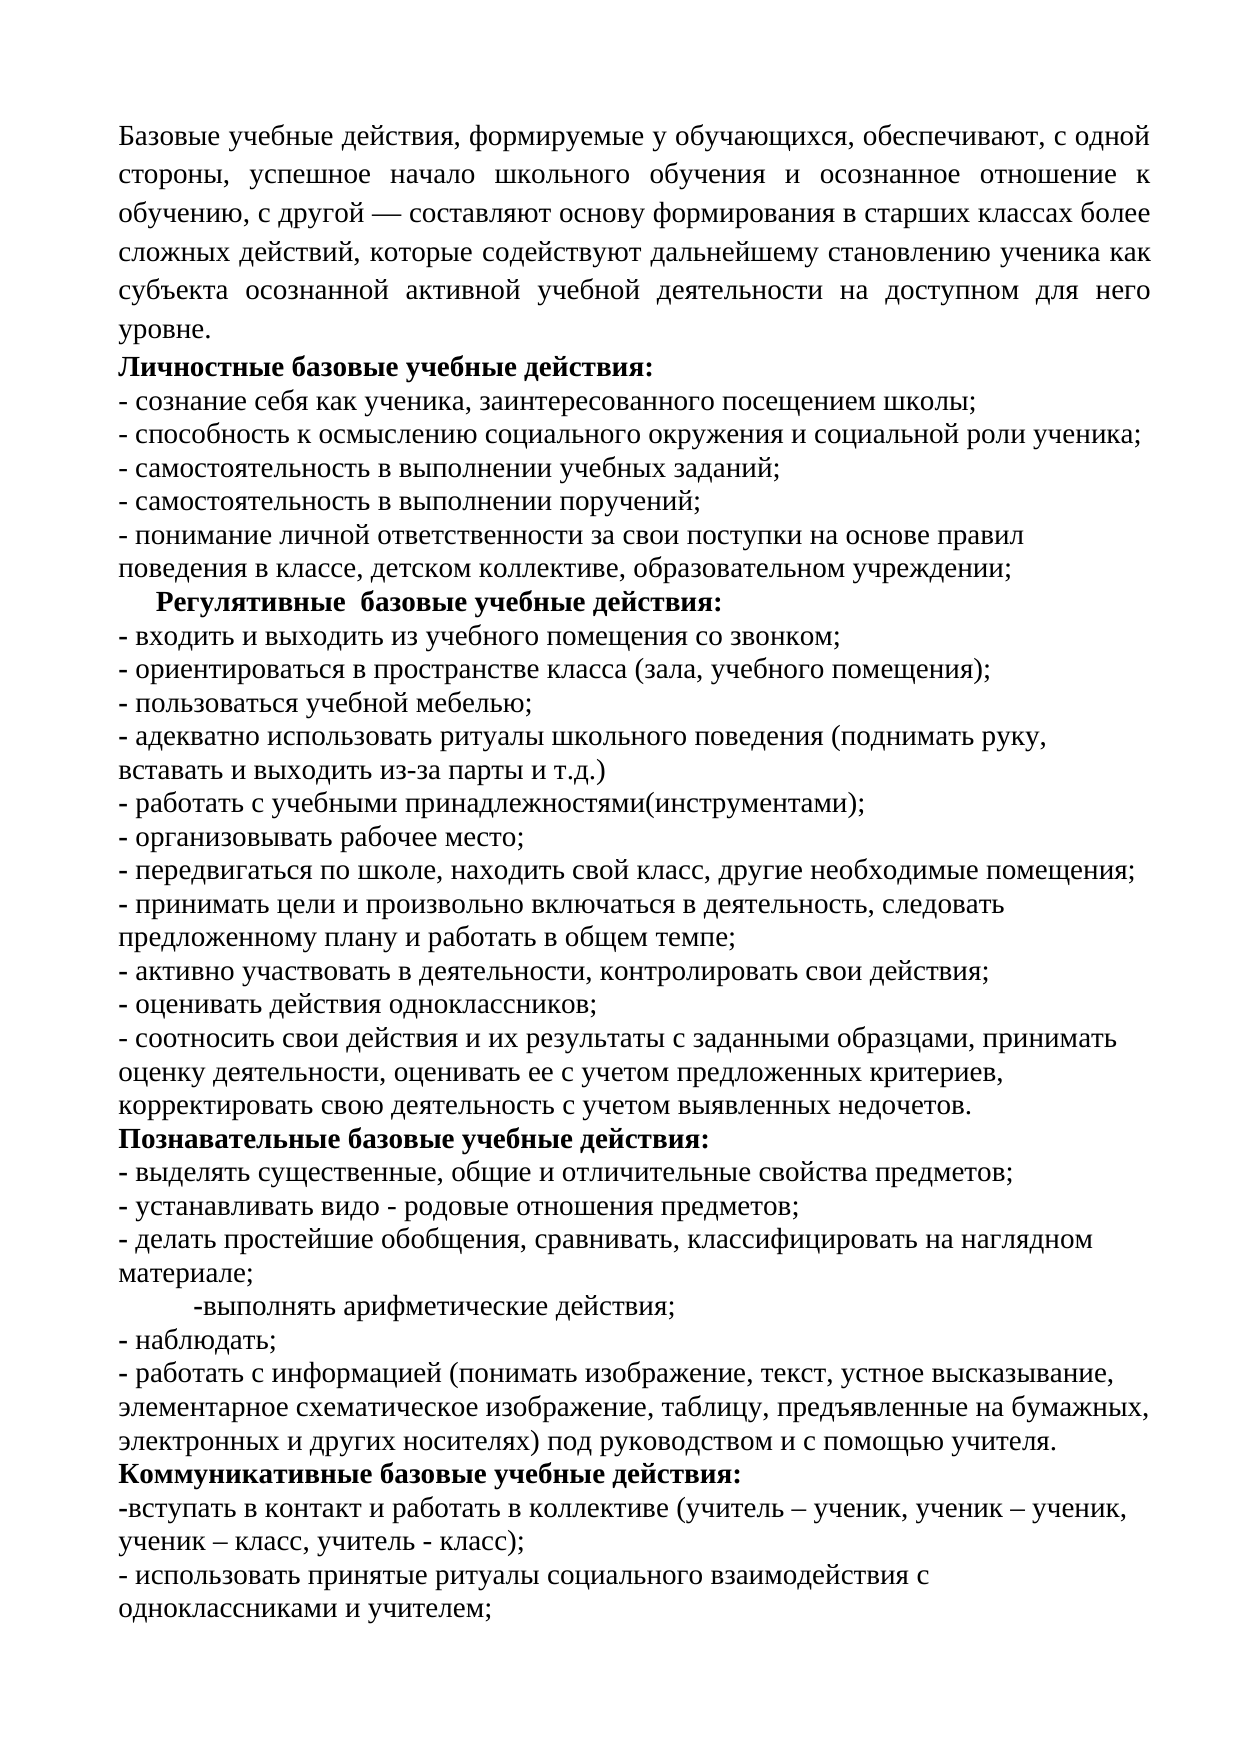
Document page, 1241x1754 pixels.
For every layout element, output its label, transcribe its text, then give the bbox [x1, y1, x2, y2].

text - адекватно использовать ритуалы школьного поведения (поднимать руку, вставать и выходить из-за парты и т.д.) [118, 718, 1152, 785]
text - принимать цели и произвольно включаться в деятельность, следовать предложенному плану и работать в общем темпе; [118, 886, 1152, 953]
text Познавательные базовые учебные действия: [118, 1121, 1152, 1154]
text - сознание себя как ученика, заинтересованного посещением школы; [118, 383, 1152, 416]
text - способность к осмыслению социального окружения и социальной роли ученика; [118, 416, 1152, 450]
text - оценивать действия одноклассников; [118, 987, 1152, 1020]
text - выделять существенные, общие и отличительные свойства предметов; [118, 1154, 1152, 1188]
text Базовые учебные действия, формируемые у обучающихся, обеспечивают, с одной стороны, успешное начало школьного обучения и осознанное отношение к обучению, с другой — составляют основу формирования в старших классах более сложных действий, которые содействуют дальнейшему становлению ученика как субъекта осознанной активной учебной деятельности на доступном для него уровне. [118, 118, 1152, 344]
text - делать простейшие обобщения, сравнивать, классифицировать на наглядном материале; [118, 1221, 1152, 1288]
text - работать с учебными принадлежностями(инструментами); [118, 785, 1152, 819]
text -вступать в контакт и работать в коллективе (учитель – ученик, ученик – ученик, ученик – класс, учитель - класс); [118, 1490, 1152, 1557]
text Личностные базовые учебные действия: [118, 349, 1152, 383]
text - самостоятельность в выполнении учебных заданий; [118, 450, 1152, 483]
text - использовать принятые ритуалы социального взаимодействия с одноклассниками и учителем; [118, 1557, 1152, 1624]
text - активно участвовать в деятельности, контролировать свои действия; [118, 953, 1152, 987]
text -выполнять арифметические действия; [193, 1288, 1152, 1322]
text - работать с информацией (понимать изображение, текст, устное высказывание, элементарное схематическое изображение, таблицу, предъявленные на бумажных, электронных и других носителях) под руководством и с помощью учителя. [118, 1356, 1152, 1456]
text - самостоятельность в выполнении поручений; [118, 483, 1152, 517]
text - входить и выходить из учебного помещения со звонком; [118, 618, 1152, 651]
text - передвигаться по школе, находить свой класс, другие необходимые помещения; [118, 852, 1152, 886]
text - пользоваться учебной мебелью; [118, 685, 1152, 718]
text - соотносить свои действия и их результаты с заданными образцами, принимать оценку деятельности, оценивать ее с учетом предложенных критериев, корректировать свою деятельность с учетом выявленных недочетов. [118, 1020, 1152, 1121]
text - ориентироваться в пространстве класса (зала, учебного помещения); [118, 651, 1152, 685]
text Регулятивные базовые учебные действия: [156, 584, 1152, 618]
text - организовывать рабочее место; [118, 819, 1152, 852]
text - наблюдать; [118, 1322, 1152, 1356]
text Коммуникативные базовые учебные действия: [118, 1456, 1152, 1490]
text - устанавливать видо - родовые отношения предметов; [118, 1188, 1152, 1221]
text - понимание личной ответственности за свои поступки на основе правил поведения в классе, детском коллективе, образовательном учреждении; [118, 517, 1152, 584]
